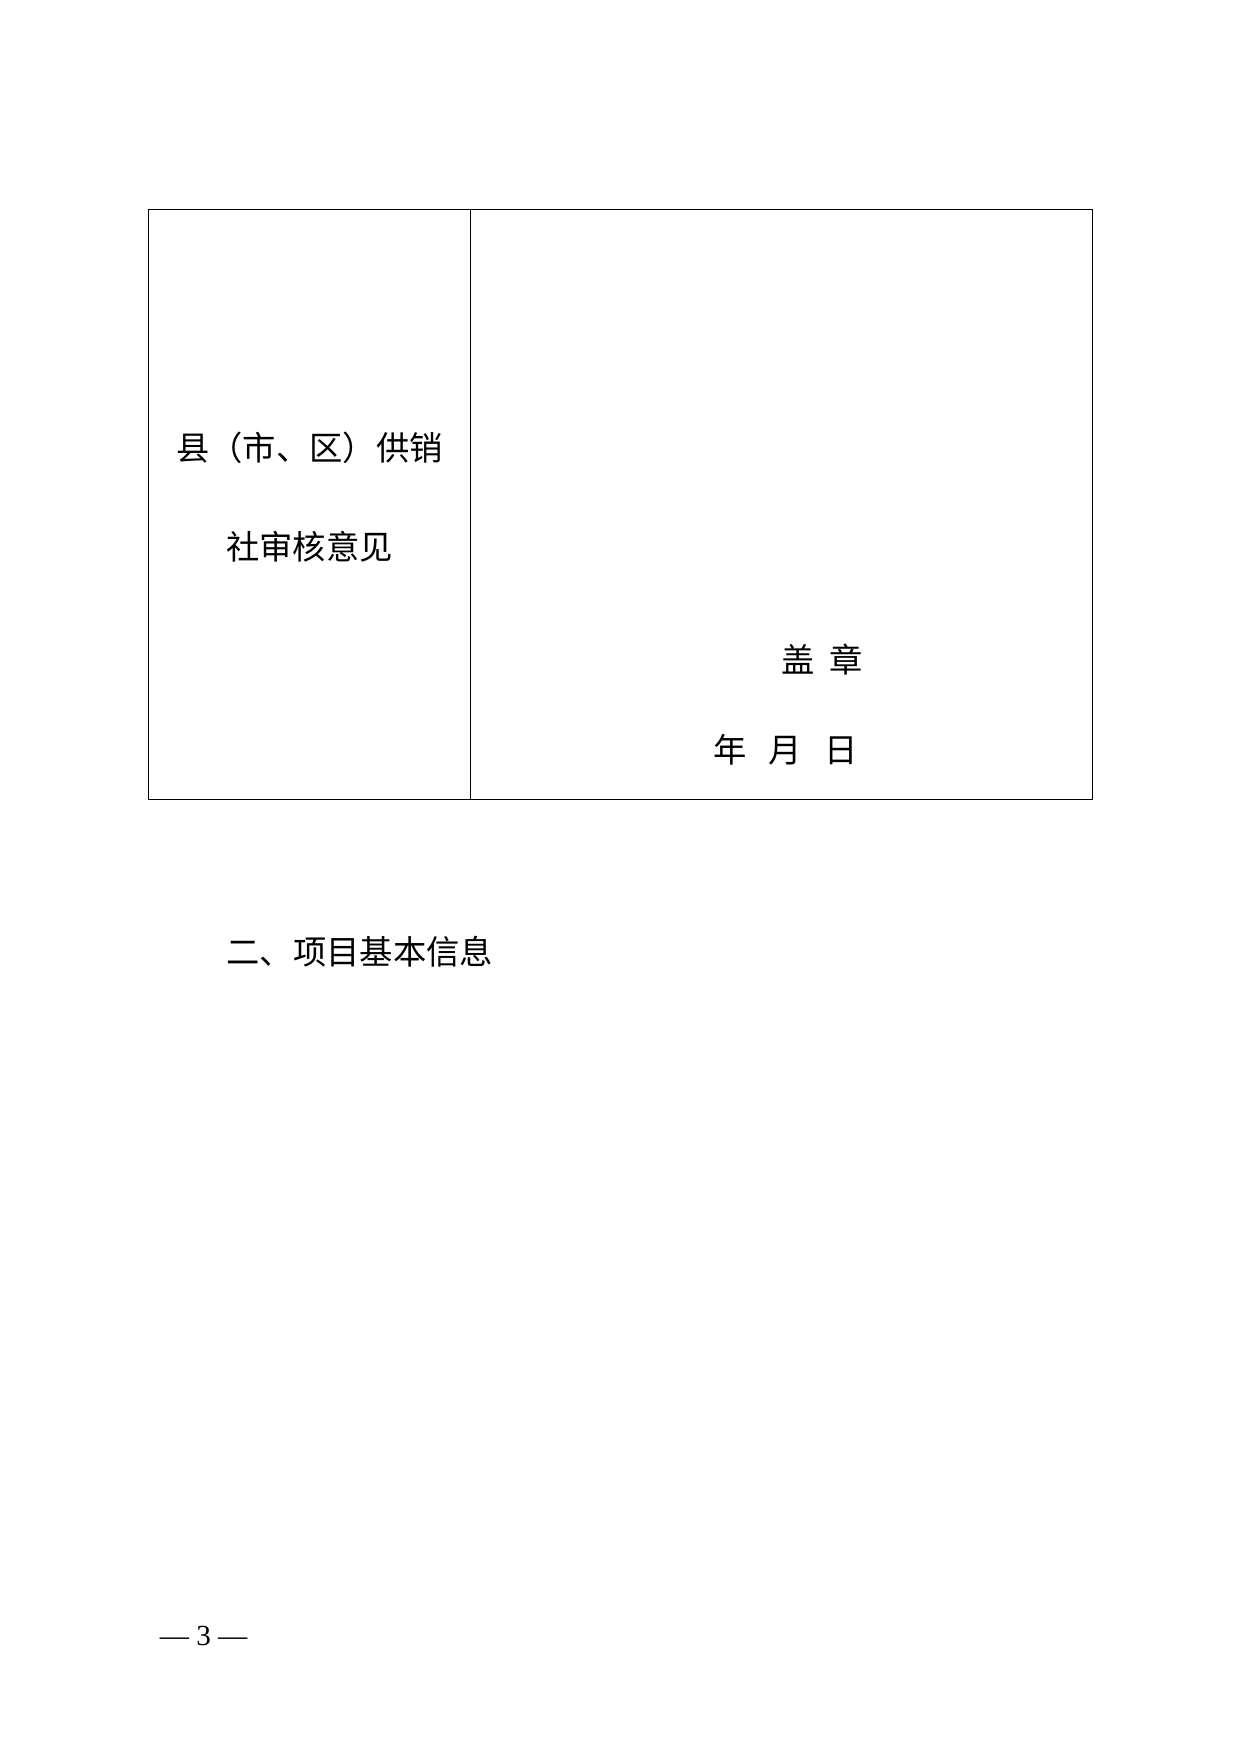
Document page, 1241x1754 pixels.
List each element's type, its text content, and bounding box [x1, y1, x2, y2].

table_cell 县（市、区）供销社审核意见 [149, 210, 470, 799]
table_cell 盖 章 年 月 日 [471, 210, 1092, 799]
text 二、项目基本信息 [159, 917, 1098, 983]
